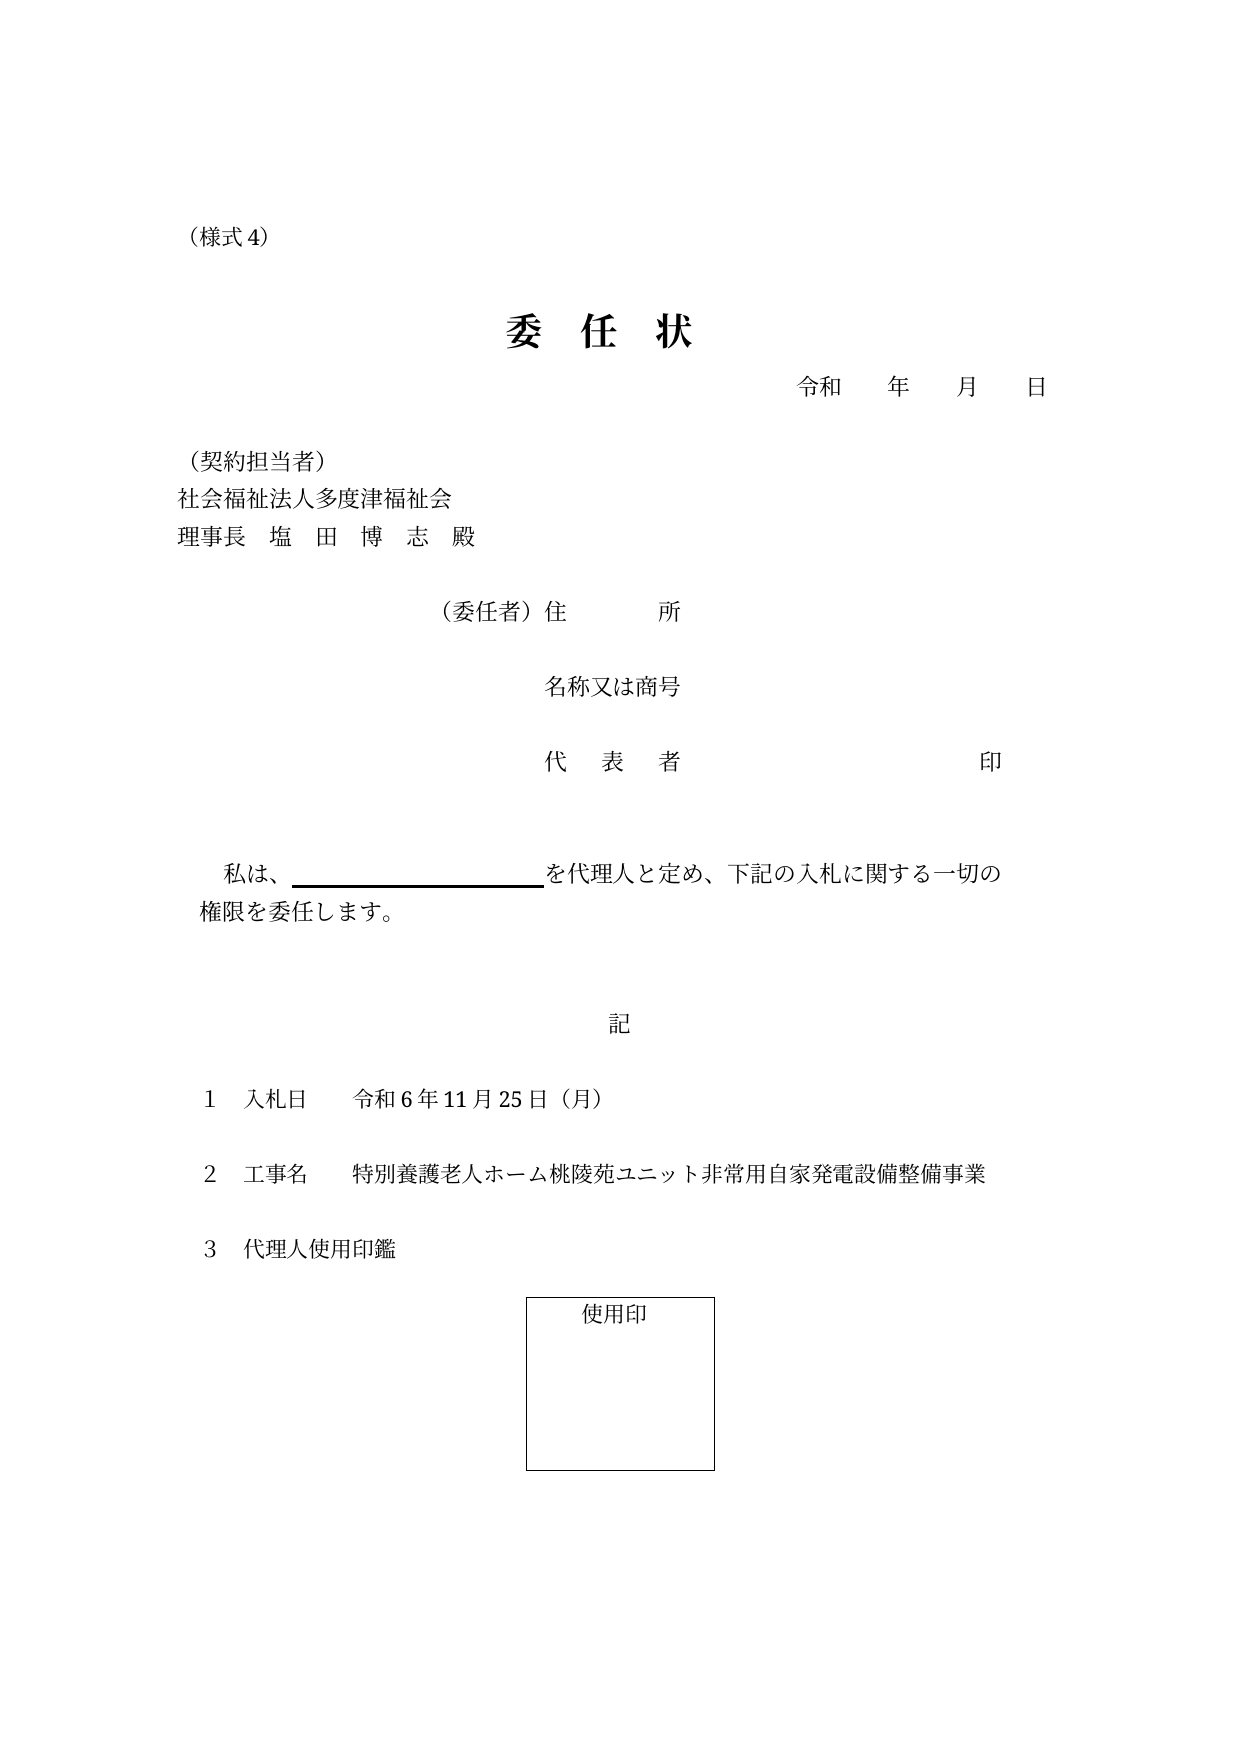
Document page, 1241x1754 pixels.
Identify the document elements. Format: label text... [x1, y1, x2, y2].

text 社会福祉法人多度津福祉会 [177, 479, 1063, 517]
text １ 入札日 令和6年11月25日（月） [177, 1079, 1063, 1117]
text 私は、 を代理人と定め、下記の入札に関する一切の [177, 854, 1063, 892]
subtitle 記 [177, 1004, 1063, 1042]
text 理事長 塩 田 博 志 殿 [177, 517, 1063, 554]
text ２ 工事名 特別養護老人ホーム桃陵苑ユニット非常用自家発電設備整備事業 [177, 1154, 1063, 1192]
text （様式4） [177, 217, 1063, 254]
text 令和 年 月 日 [177, 367, 1063, 404]
text 名称又は商号 [177, 667, 1063, 704]
text ３ 代理人使用印鑑 [177, 1229, 1063, 1267]
text 委 任 状 [177, 292, 1063, 367]
text 代表者 印 [177, 742, 1063, 779]
text （契約担当者） [177, 442, 1063, 479]
table_header 使用印 [527, 1298, 714, 1470]
text （委任者）住 所 [177, 592, 1063, 629]
text 権限を委任します。 [199, 892, 1063, 929]
